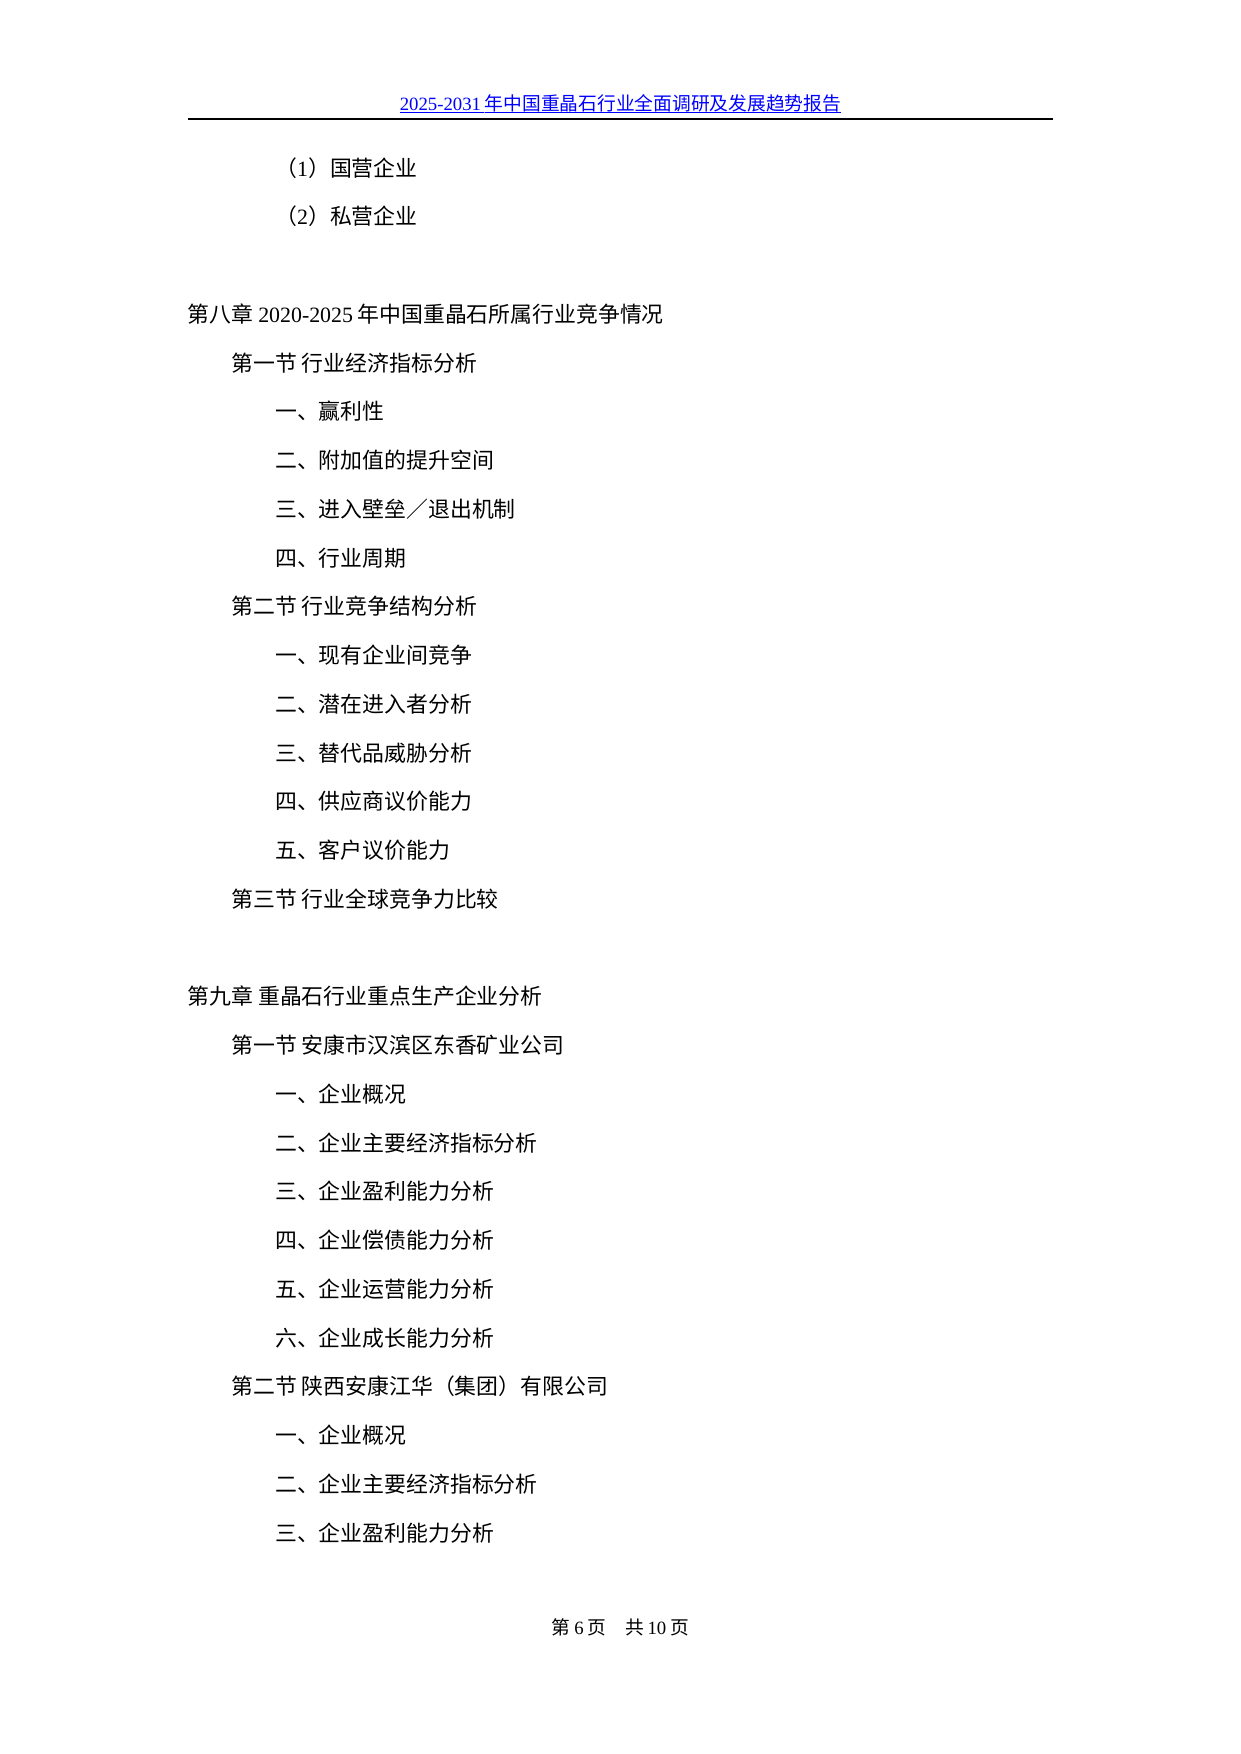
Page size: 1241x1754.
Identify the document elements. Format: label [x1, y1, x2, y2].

text [187, 150, 1053, 1548]
